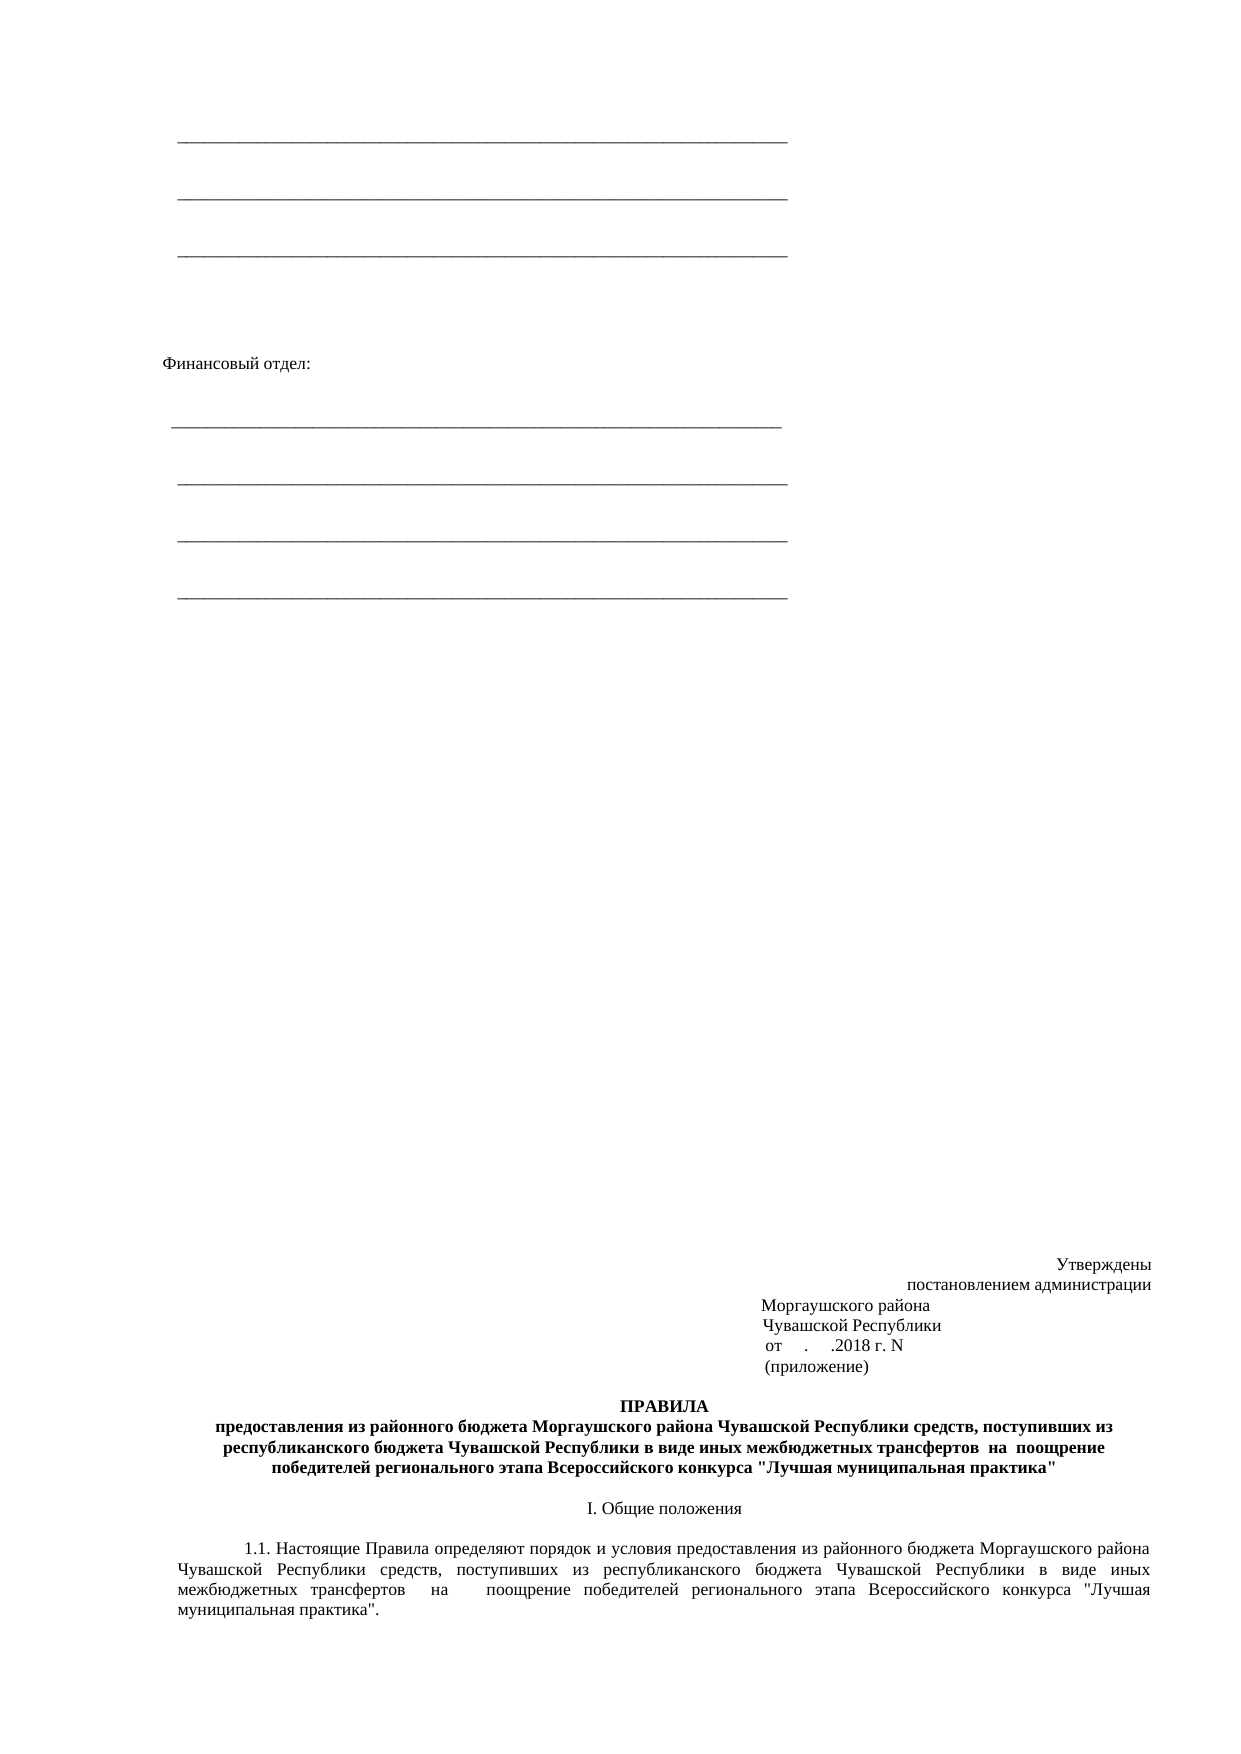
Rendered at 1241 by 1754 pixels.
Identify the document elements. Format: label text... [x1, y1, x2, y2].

text _____________________________________________________________________ [162, 403, 1152, 432]
text Утверждены [177, 1254, 1152, 1274]
title ПРАВИЛА [177, 1396, 1152, 1416]
text 1.1. Настоящие Правила определяют порядок и условия предоставления из районного бюджета Моргаушского района Чувашской Республики средств, поступивших из республиканского бюджета Чувашской Республики в виде иных межбюджетных трансфертов на поощрение победителей регионального этапа Всероссийского конкурса "Лучшая муниципальная практика". [177, 1538, 1152, 1619]
text _____________________________________________________________________ [177, 518, 1152, 546]
text I. Общие положения [177, 1498, 1152, 1518]
text _____________________________________________________________________ [177, 575, 1152, 603]
title предоставления из районного бюджета Моргаушского района Чувашской Республики средств, поступивших из республиканского бюджета Чувашской Республики в виде иных межбюджетных трансфертов на поощрение победителей регионального этапа Всероссийского конкурса "Лучшая муниципальная практика" [177, 1416, 1152, 1477]
text постановлением администрации [177, 1274, 1152, 1294]
text Финансовый отдел: [162, 346, 1152, 375]
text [177, 232, 1152, 261]
text _____________________________________________________________________ [177, 461, 1152, 489]
text от . .2018 г. N [177, 1335, 1152, 1355]
text Моргаушского района [177, 1294, 1152, 1315]
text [177, 118, 1152, 147]
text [177, 175, 1152, 204]
text (приложение) [177, 1355, 1152, 1376]
text Чувашской Республики [177, 1315, 1152, 1335]
